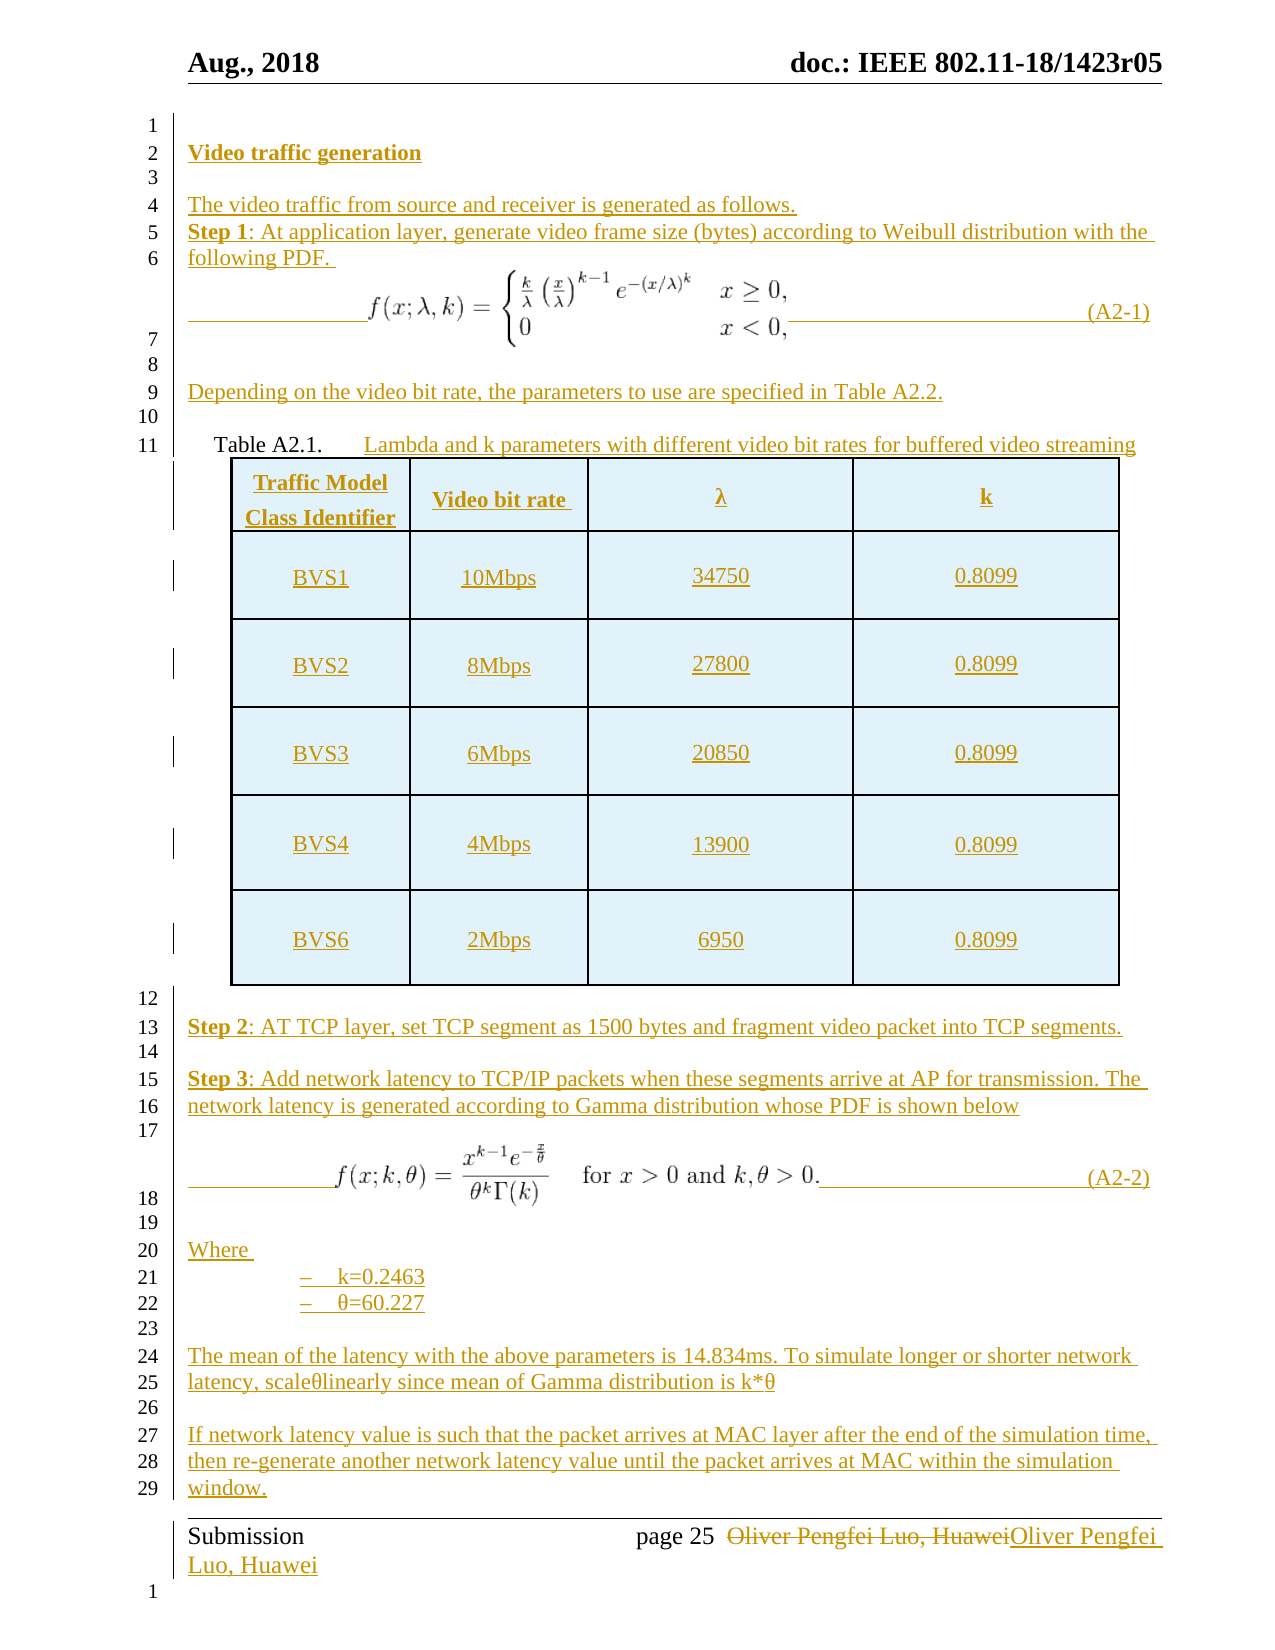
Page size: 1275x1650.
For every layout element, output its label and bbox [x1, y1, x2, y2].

picture [335, 1144, 819, 1206]
picture [368, 270, 786, 347]
